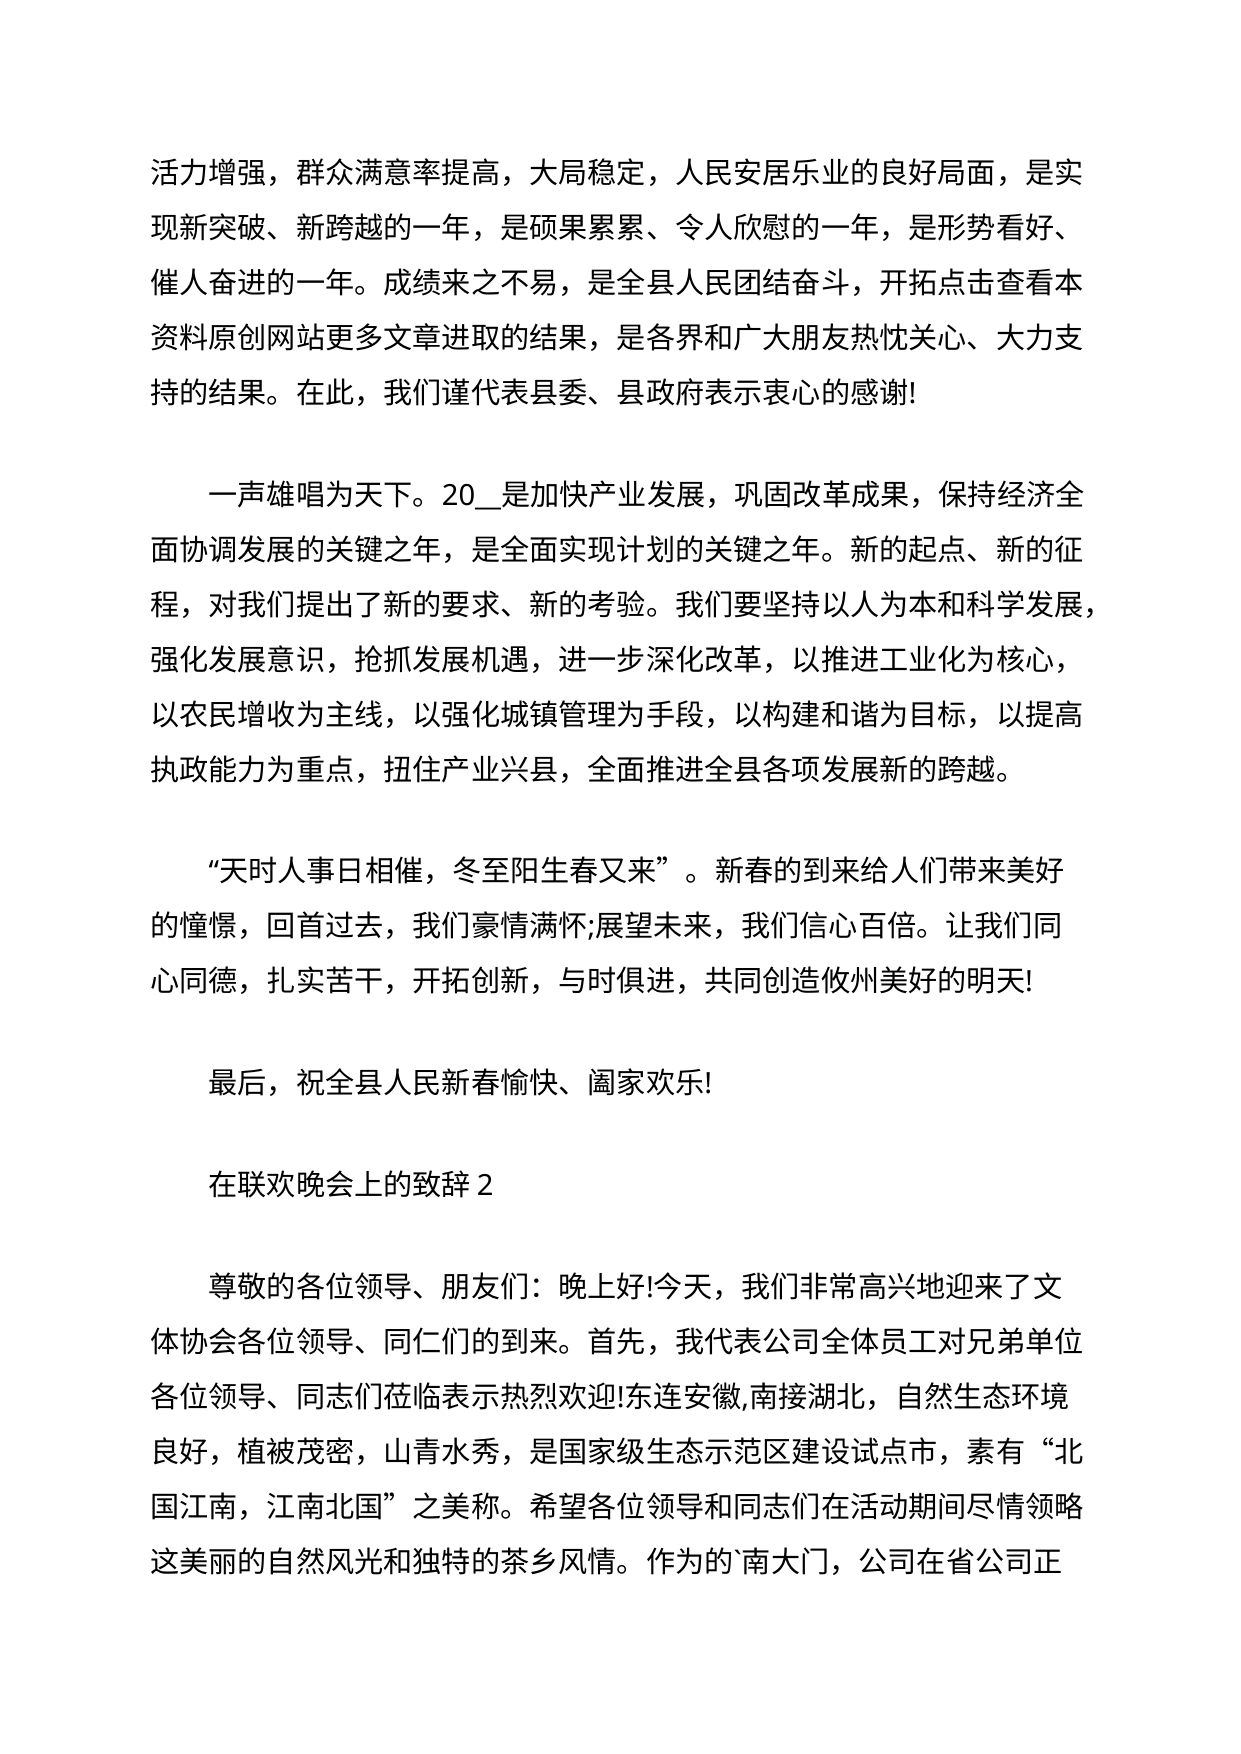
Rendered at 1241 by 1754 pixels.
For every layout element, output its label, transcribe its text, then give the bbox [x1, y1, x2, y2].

text “天时人事日相催，冬至阳生春又来”。新春的到来给人们带来美好的憧憬，回首过去，我们豪情满怀;展望未来，我们信心百倍。让我们同心同德，扎实苦干，开拓创新，与时俱进，共同创造攸州美好的明天! [150, 848, 1090, 1000]
text 最后，祝全县人民新春愉快、阖家欢乐! [150, 1060, 1090, 1102]
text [150, 1264, 1090, 1581]
text 一声雄唱为天下。20__是加快产业发展，巩固改革成果，保持经济全面协调发展的关键之年，是全面实现计划的关键之年。新的起点、新的征程，对我们提出了新的要求、新的考验。我们要坚持以人为本和科学发展，强化发展意识，抢抓发展机遇，进一步深化改革，以推进工业化为核心，以农民增收为主线，以强化城镇管理为手段，以构建和谐为目标，以提高执政能力为重点，扭住产业兴县，全面推进全县各项发展新的跨越。 [150, 472, 1090, 788]
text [150, 150, 1090, 412]
text 在联欢晚会上的致辞2 [150, 1162, 1090, 1204]
